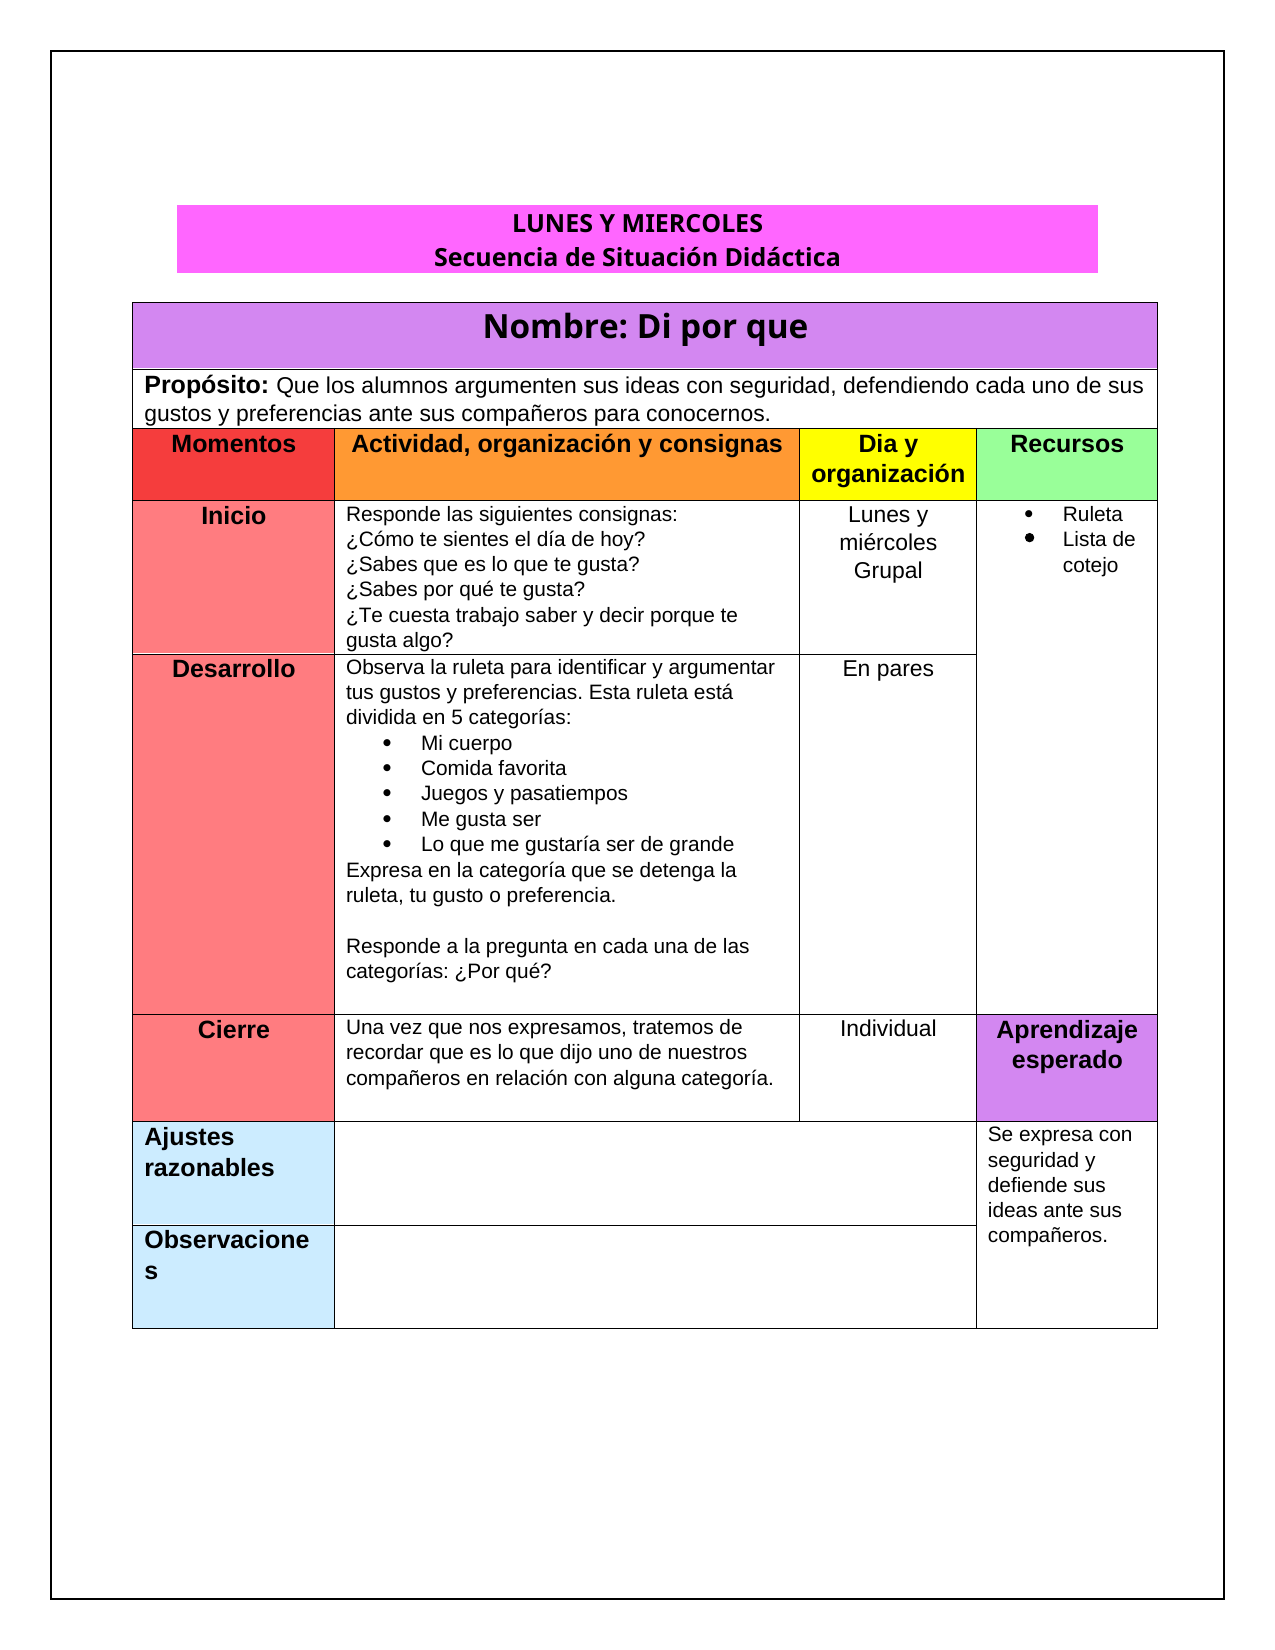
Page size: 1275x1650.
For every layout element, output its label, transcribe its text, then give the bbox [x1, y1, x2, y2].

table_cell Observaciones [133, 1226, 334, 1328]
table_cell Actividad, organización y consignas [335, 429, 799, 500]
table_cell Ajustes razonables [133, 1122, 334, 1224]
table_cell Desarrollo [133, 655, 334, 1014]
table_cell [335, 1226, 976, 1328]
text LUNES Y MIERCOLES [177, 205, 1098, 239]
table_cell Inicio [133, 501, 334, 653]
table_cell Una vez que nos expresamos, tratemos de recordar que es lo que dijo uno de nuestros compañeros en relación con alguna categoría. [335, 1015, 799, 1121]
table_cell [335, 1122, 976, 1224]
table_cell Individual [800, 1015, 976, 1121]
table_cell Lunes y miércoles Grupal [800, 501, 976, 653]
text Secuencia de Situación Didáctica [177, 239, 1098, 273]
table_cell Responde las siguientes consignas: ¿Cómo te sientes el día de hoy? ¿Sabes que es lo que te gusta? ¿Sabes por qué te gusta? ¿Te cuesta trabajo saber y decir porque te gusta algo? [335, 501, 799, 653]
table_cell En pares [800, 655, 976, 1014]
table_cell Recursos [977, 429, 1157, 500]
table_cell Aprendizaje esperado [977, 1015, 1157, 1121]
table_cell Cierre [133, 1015, 334, 1121]
table_cell Se expresa con seguridad y defiende sus ideas ante sus compañeros. [977, 1122, 1157, 1328]
table_cell Ruleta Lista de cotejo [977, 501, 1157, 1014]
table_cell Dia y organización [800, 429, 976, 500]
table_cell Momentos [133, 429, 334, 500]
table_cell Propósito: Que los alumnos argumenten sus ideas con seguridad, defendiendo cada uno de sus gustos y preferencias ante sus compañeros para conocernos. [133, 370, 1157, 428]
table_header Nombre: Di por que [133, 303, 1157, 368]
table_cell Observa la ruleta para identificar y argumentar tus gustos y preferencias. Esta ruleta está dividida en 5 categorías: Mi cuerpo Comida favorita Juegos y pasatiempos Me gusta ser Lo que me gustaría ser de grande Expresa en la categoría que se detenga la ruleta, tu gusto o preferencia. Responde a la pregunta en cada una de las categorías: ¿Por qué? [335, 655, 799, 1014]
